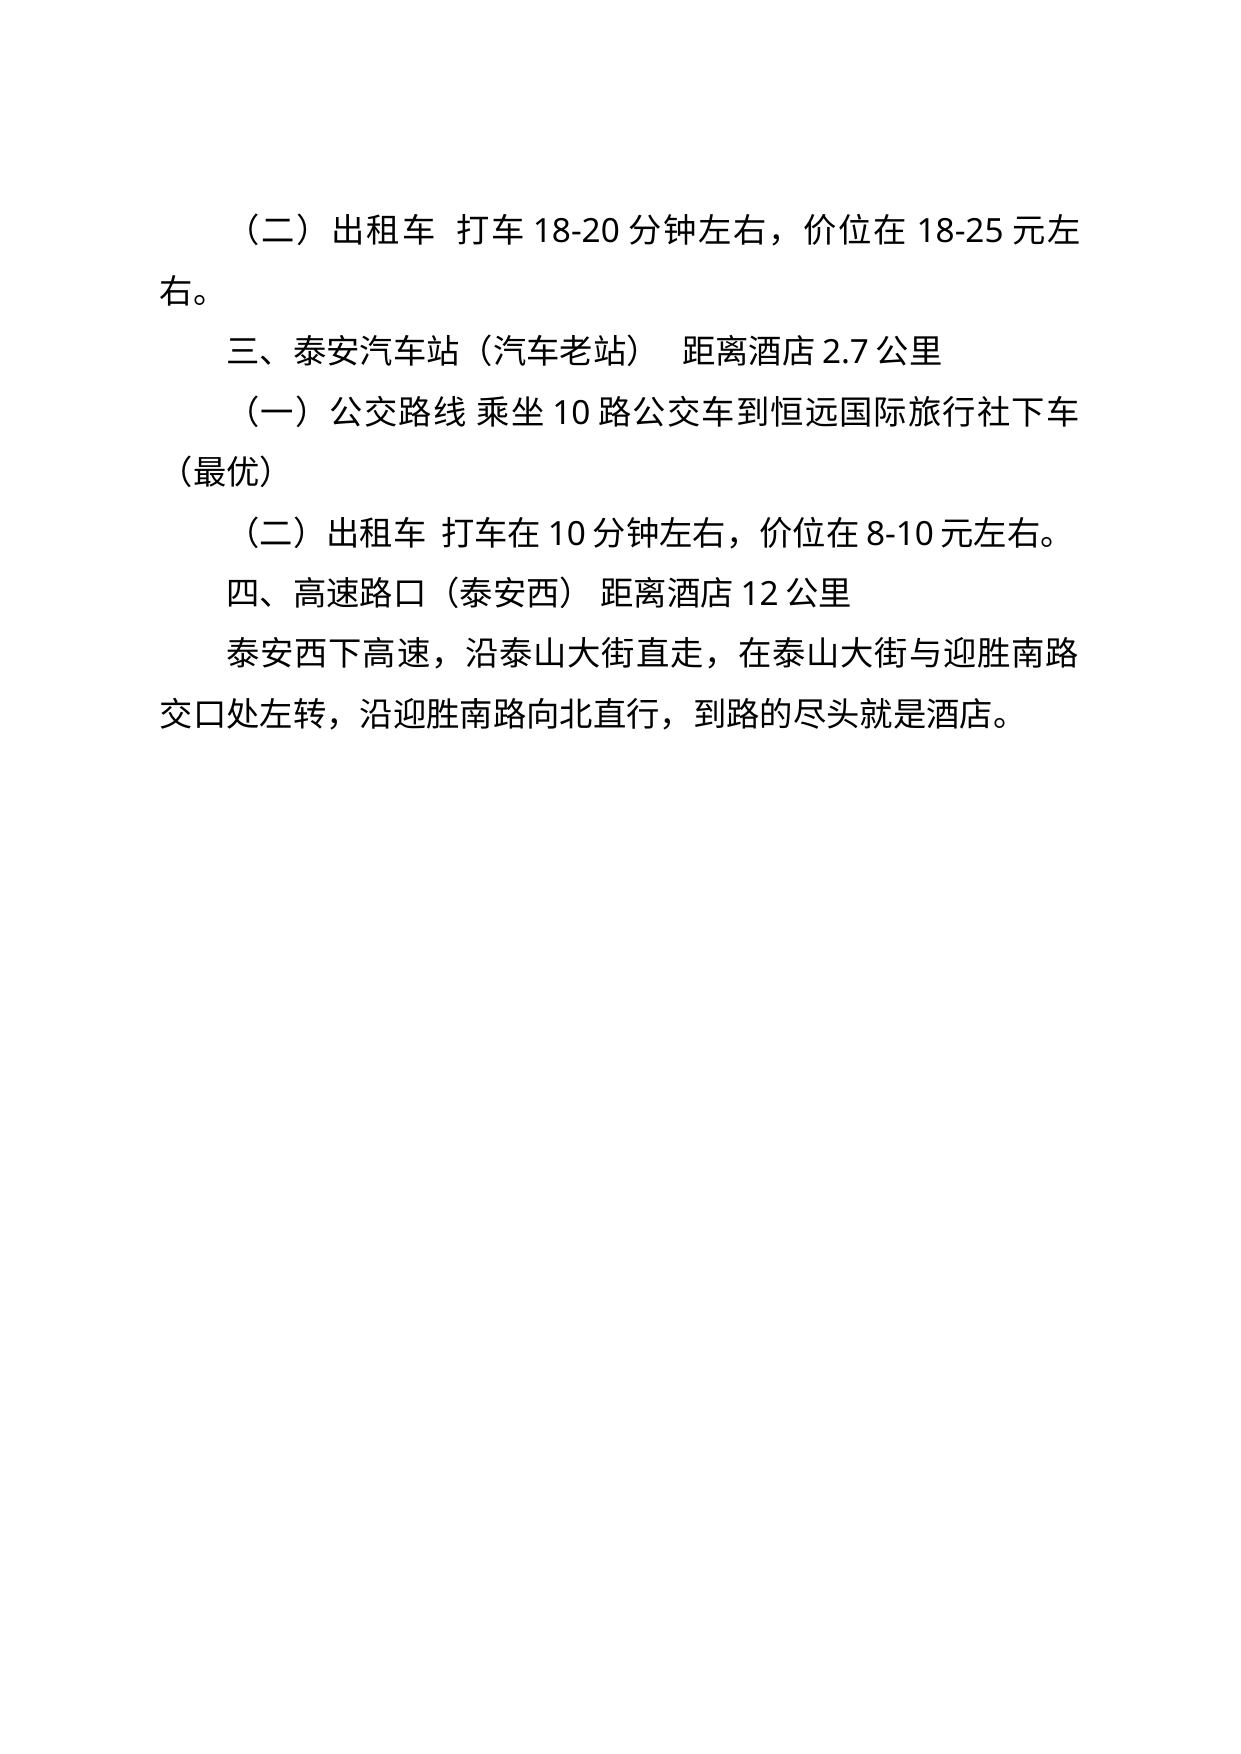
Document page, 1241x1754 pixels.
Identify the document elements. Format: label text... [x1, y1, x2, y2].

text （二）出租车 打车18-20分钟左右，价位在18-25元左右。 [159, 194, 1081, 315]
text （一）公交路线 乘坐10路公交车到恒远国际旅行社下车（最优） [159, 376, 1081, 497]
text 四、高速路口（泰安西） 距离酒店12公里 [159, 557, 1081, 617]
text 泰安西下高速，沿泰山大街直走，在泰山大街与迎胜南路交口处左转，沿迎胜南路向北直行，到路的尽头就是酒店。 [159, 617, 1081, 738]
text 三、泰安汽车站（汽车老站） 距离酒店2.7公里 [159, 315, 1081, 376]
text （二）出租车 打车在10分钟左右，价位在8-10元左右。 [159, 497, 1081, 557]
